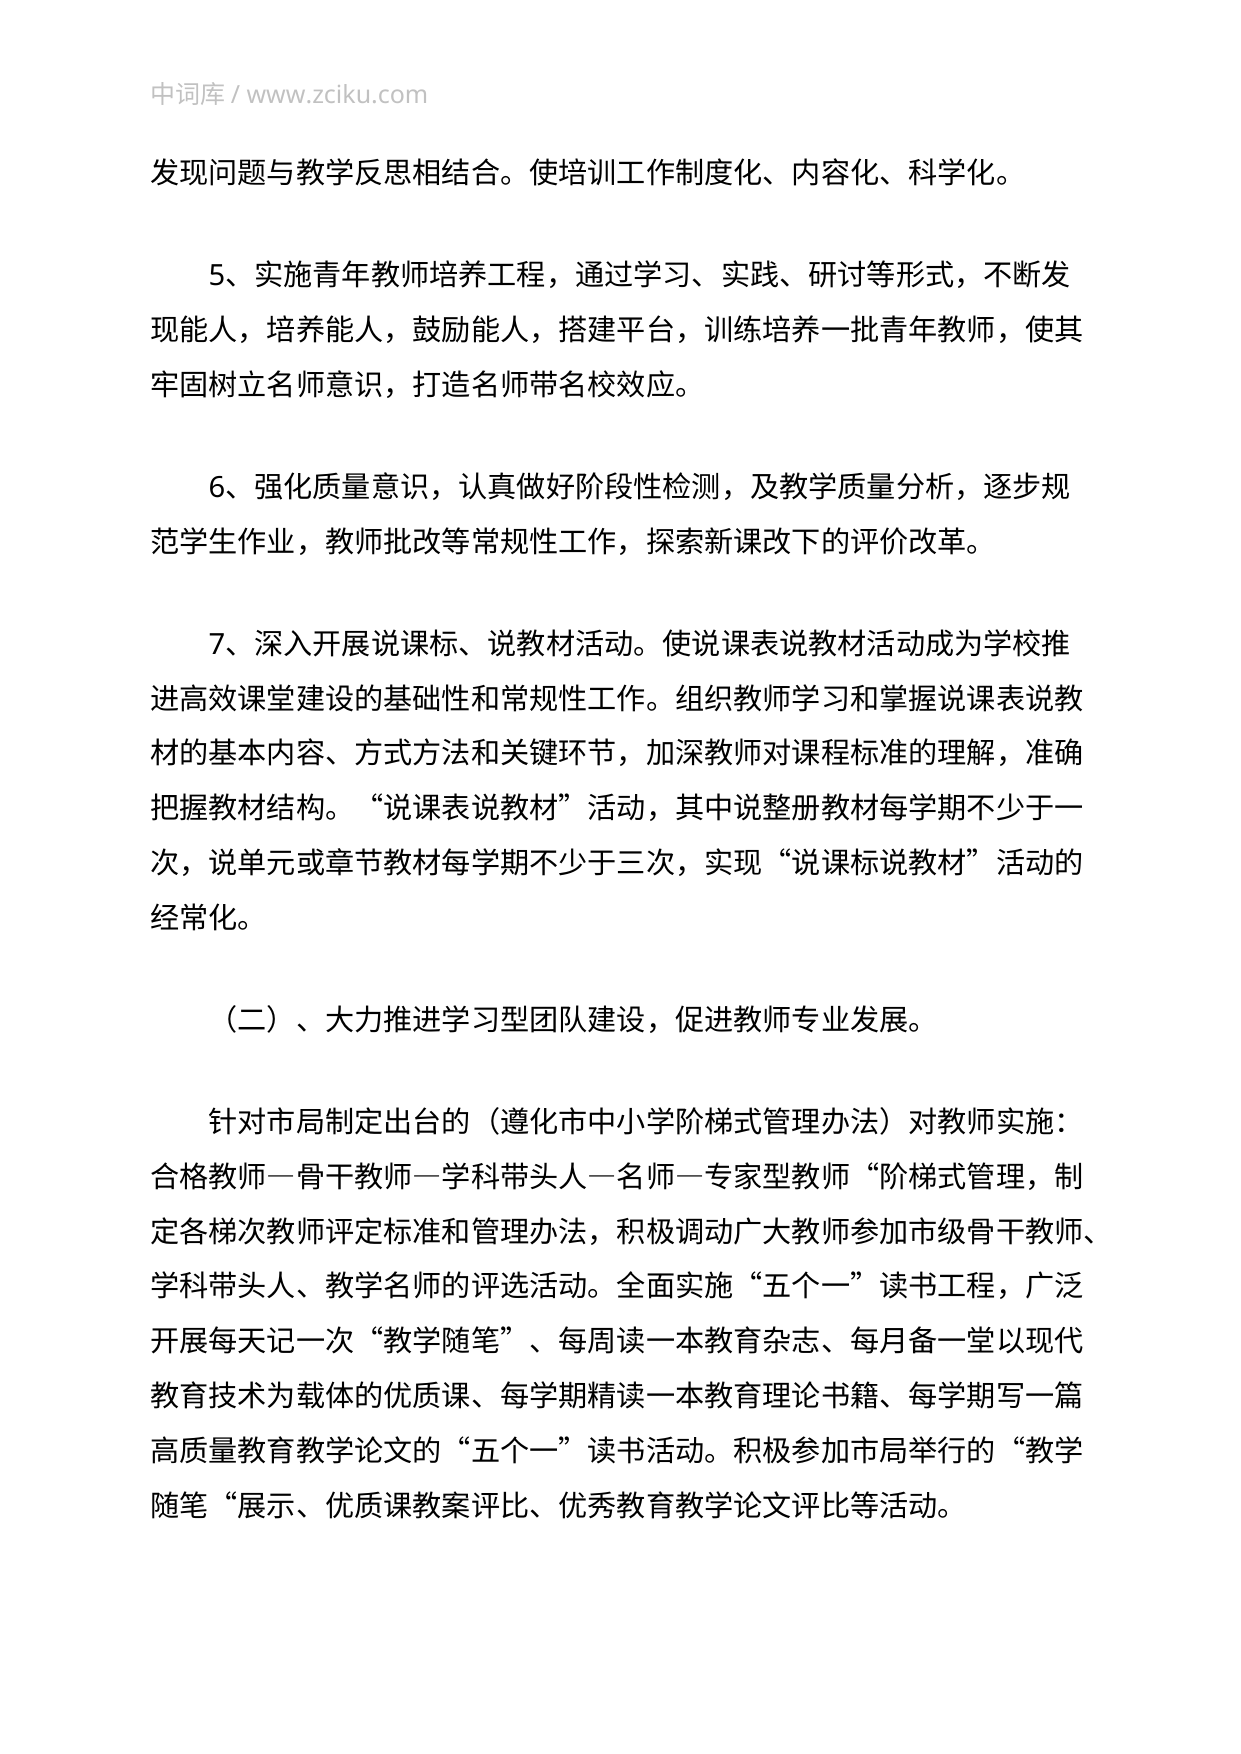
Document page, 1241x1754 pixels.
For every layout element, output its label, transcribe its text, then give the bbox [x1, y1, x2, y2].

text 7、深入开展说课标、说教材活动。使说课表说教材活动成为学校推进高效课堂建设的基础性和常规性工作。组织教师学习和掌握说课表说教材的基本内容、方式方法和关键环节，加深教师对课程标准的理解，准确把握教材结构。“说课表说教材”活动，其中说整册教材每学期不少于一次，说单元或章节教材每学期不少于三次，实现“说课标说教材”活动的经常化。 [150, 620, 1090, 937]
text 5、实施青年教师培养工程，通过学习、实践、研讨等形式，不断发现能人，培养能人，鼓励能人，搭建平台，训练培养一批青年教师，使其牢固树立名师意识，打造名师带名校效应。 [150, 252, 1090, 404]
text 针对市局制定出台的（遵化市中小学阶梯式管理办法）对教师实施：合格教师—骨干教师—学科带头人—名师—专家型教师“阶梯式管理，制定各梯次教师评定标准和管理办法，积极调动广大教师参加市级骨干教师、学科带头人、教学名师的评选活动。全面实施“五个一”读书工程，广泛开展每天记一次“教学随笔”、每周读一本教育杂志、每月备一堂以现代教育技术为载体的优质课、每学期精读一本教育理论书籍、每学期写一篇高质量教育教学论文的“五个一”读书活动。积极参加市局举行的“教学随笔“展示、优质课教案评比、优秀教育教学论文评比等活动。 [150, 1098, 1090, 1525]
text 6、强化质量意识，认真做好阶段性检测，及教学质量分析，逐步规范学生作业，教师批改等常规性工作，探索新课改下的评价改革。 [150, 463, 1090, 561]
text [150, 150, 1090, 192]
text （二）、大力推进学习型团队建设，促进教师专业发展。 [150, 997, 1090, 1039]
